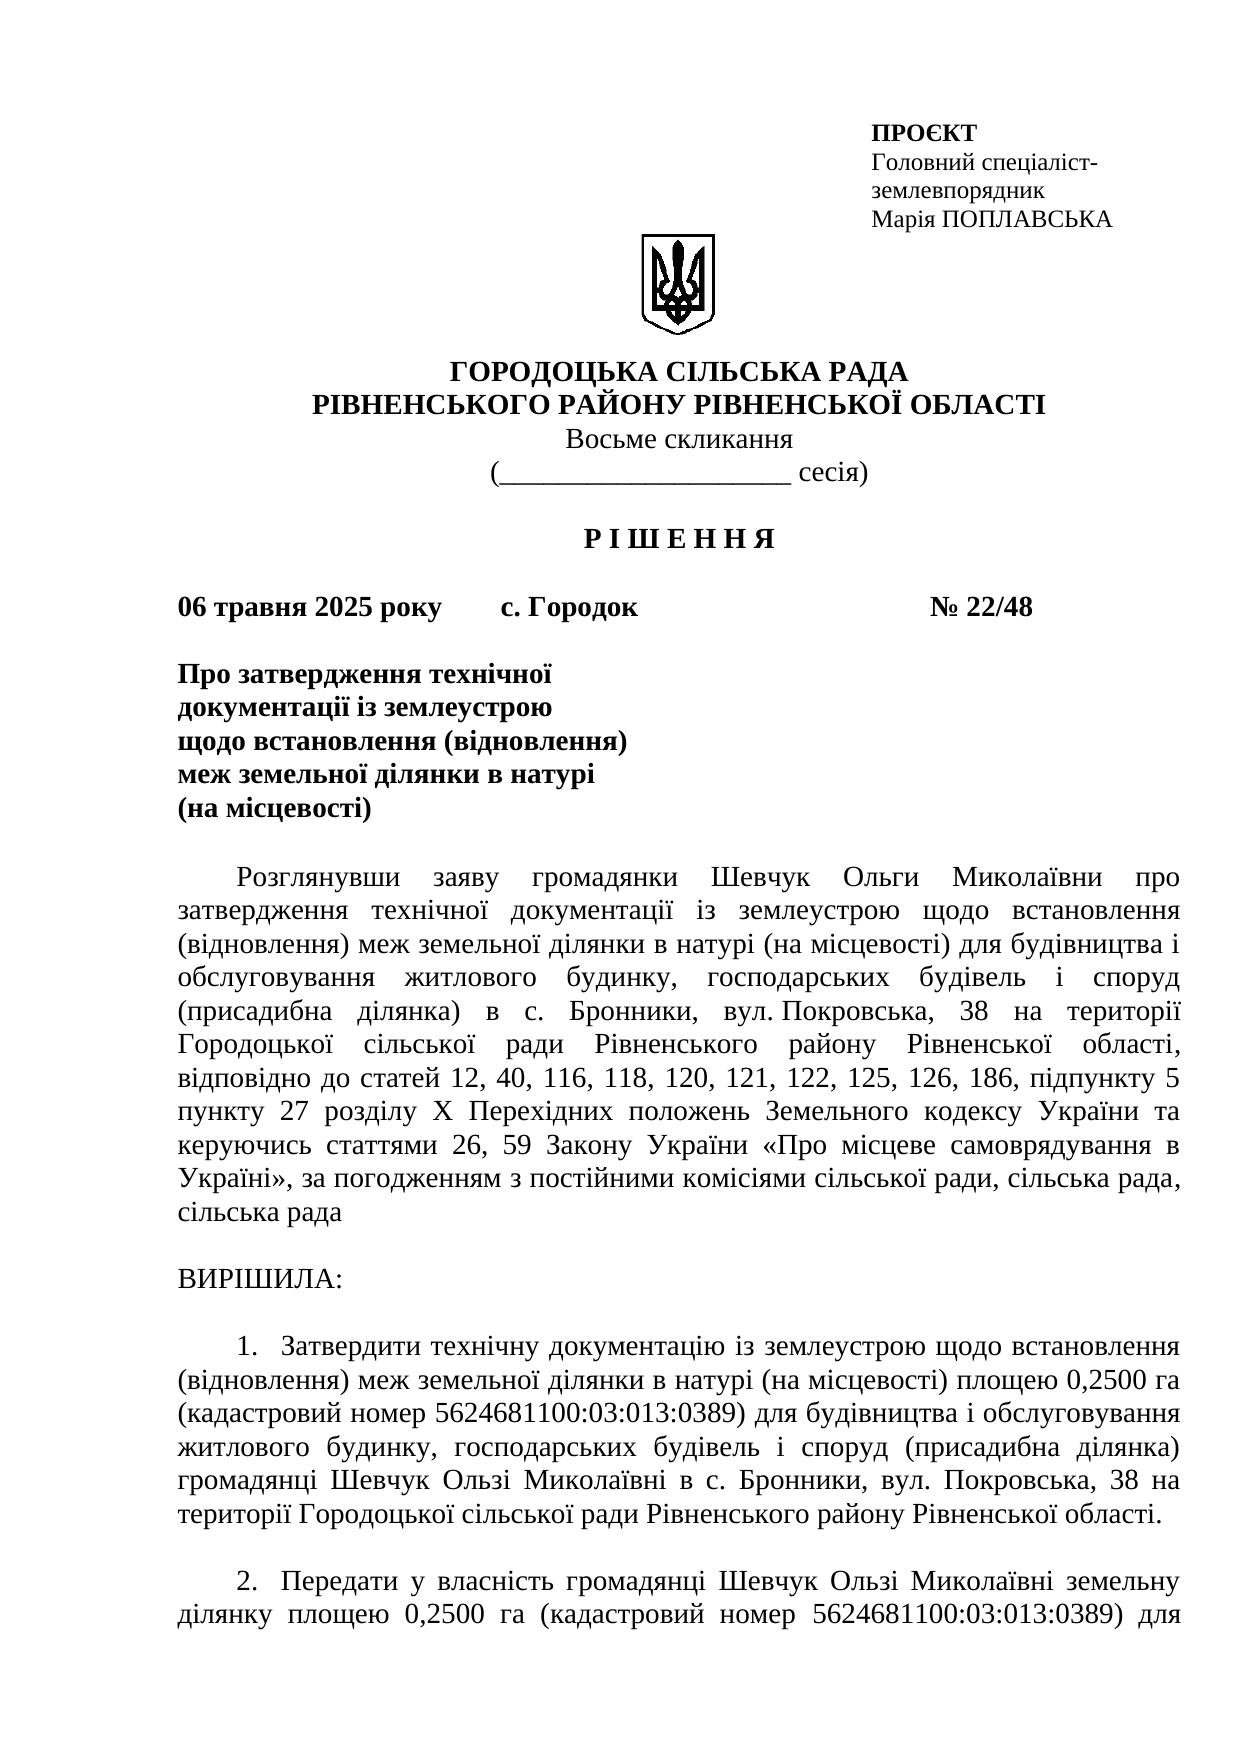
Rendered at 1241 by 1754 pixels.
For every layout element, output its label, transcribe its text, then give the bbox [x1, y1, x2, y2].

text Розглянувши заяву громадянки Шевчук Ольги Миколаївни про затвердження технічної документації із землеустрою щодо встановлення (відновлення) меж земельної ділянки в натурі (на місцевості) для будівництва і обслуговування житлового будинку, господарських будівель і споруд (присадибна ділянка) в с. Бронники, вул. Покровська, 38 на території Городоцької сільської ради Рівненського району Рівненської області, відповідно до статей 12, 40, 116, 118, 120, 121, 122, 125, 126, 186, підпункту 5 пункту 27 розділу X Перехідних положень Земельного кодексу України та керуючись статтями 26, 59 Закону України «Про місцеве самоврядування в Україні», за погодженням з постійними комісіями сільської ради, сільська рада, сільська рада [177, 859, 1181, 1228]
text щодо встановлення (відновлення) [177, 723, 1181, 756]
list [177, 1563, 1181, 1630]
text (____________________ сесія) [177, 454, 1181, 488]
text Марія ПОПЛАВСЬКА [871, 204, 1181, 233]
text (на місцевості) [177, 790, 1181, 823]
text ГОРОДОЦЬКА СІЛЬСЬКА РАДА [177, 354, 1181, 387]
text меж земельної ділянки в натурі [177, 756, 1181, 790]
text документації із землеустрою [177, 689, 1181, 723]
text ПРОЄКТ [871, 118, 1181, 147]
text Про затвердження технічної [177, 656, 1181, 689]
text 06 травня 2025 року с. Городок № 22/48 [177, 589, 1181, 622]
list Затвердити технічну документацію із землеустрою щодо встановлення (відновлення) меж земельної ділянки в натурі (на місцевості) площею 0,2500 га (кадастровий номер 5624681100:03:013:0389) для будівництва і обслуговування житлового будинку, господарських будівель і споруд (присадибна ділянка) громадянці Шевчук Ользі Миколаївні в с. Бронники, вул. Покровська, 38 на території Городоцької сільської ради Рівненського району Рівненської області. [177, 1328, 1181, 1529]
text Головний спеціаліст- землевпорядник [871, 147, 1181, 204]
text РІВНЕНСЬКОГО РАЙОНУ РІВНЕНСЬКОЇ ОБЛАСТІ [177, 387, 1181, 421]
text ВИРІШИЛА: [177, 1261, 1181, 1295]
text Р І Ш Е Н Н Я [177, 522, 1181, 555]
text Восьме скликання [177, 421, 1181, 454]
picture [641, 233, 717, 335]
